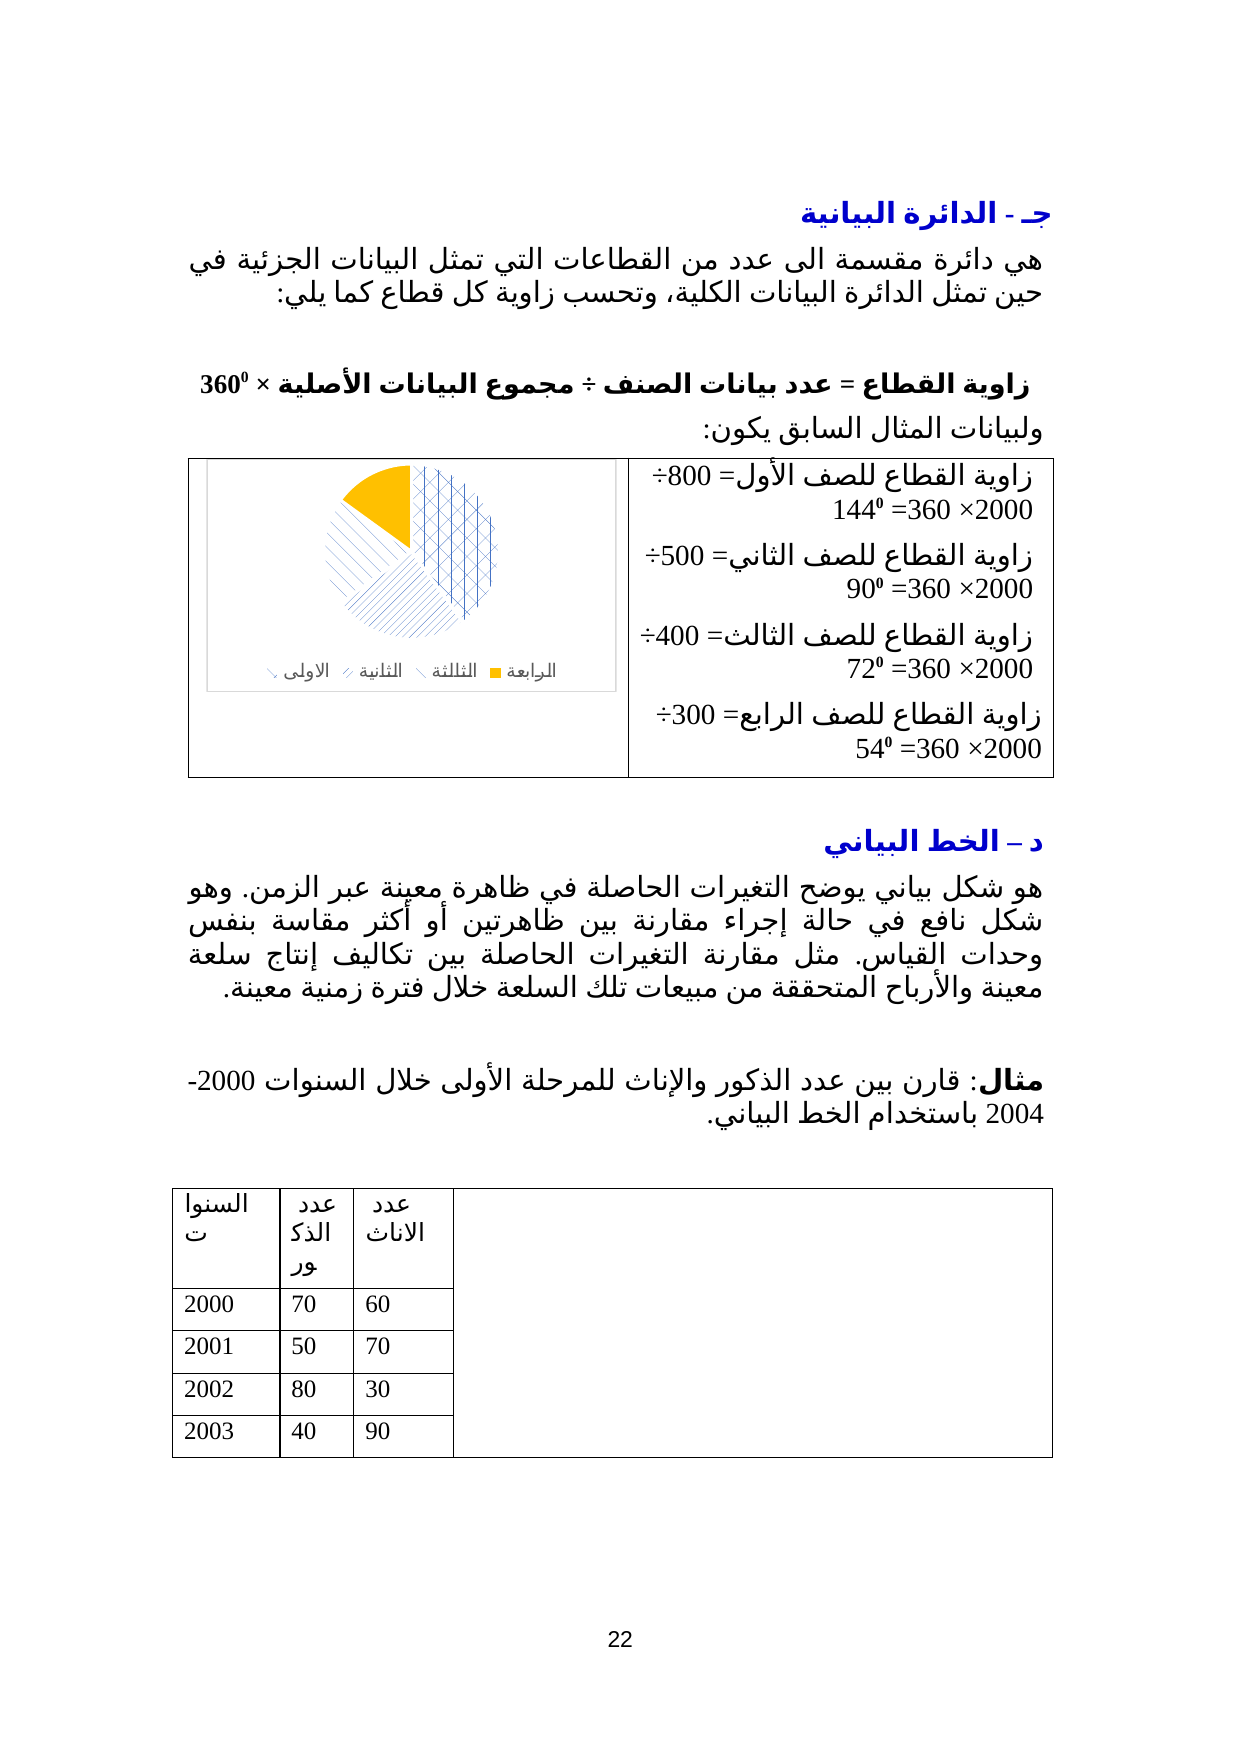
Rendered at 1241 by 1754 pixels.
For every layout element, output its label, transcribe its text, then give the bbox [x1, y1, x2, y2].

text جـ - الدائرة البيانية [187, 196, 1053, 229]
text د – الخط البياني [187, 824, 1044, 857]
table_header عدد الذكور [281, 1189, 353, 1288]
table_cell 70 [354, 1331, 453, 1373]
table_header [189, 459, 628, 777]
table_cell 80 [281, 1374, 353, 1415]
table_cell 2000 [173, 1289, 279, 1330]
table_header السنوات [173, 1189, 279, 1288]
table_cell 30 [354, 1374, 453, 1415]
table_cell 50 [281, 1331, 353, 1373]
table_cell 90 [354, 1416, 453, 1457]
table_cell 2003 [173, 1416, 279, 1457]
text ولبيانات المثال السابق يكون: [187, 411, 1044, 445]
table_cell 60 [354, 1289, 453, 1330]
table_cell 2001 [173, 1331, 279, 1373]
table_header زاوية القطاع للصف الأول= 800÷2000× 360= 1440 زاوية القطاع للصف الثاني= 500÷2000× 360= 900 زاوية القطاع للصف الثالث= 400÷2000× 360= 720 زاوية القطاع للصف الرابع= 300÷2000× 360= 540 [629, 459, 1053, 777]
table_cell 70 [281, 1289, 353, 1330]
table_header عدد الاناث [354, 1189, 453, 1288]
text زاوية القطاع = عدد بيانات الصنف ÷ مجموع البيانات الأصلية × 3600 [187, 368, 1044, 399]
table_header [454, 1189, 1052, 1457]
table_cell 2002 [173, 1374, 279, 1415]
text هو شكل بياني يوضح التغيرات الحاصلة في ظاهرة معينة عبر الزمن. وهو شكل نافع في حالة إجراء مقارنة بين ظاهرتين أو أكثر مقاسة بنفس وحدات القياس. مثل مقارنة التغيرات الحاصلة بين تكاليف إنتاج سلعة معينة والأرباح المتحققة من مبيعات تلك السلعة خلال فترة زمنية معينة. [187, 870, 1044, 1004]
table_cell 40 [281, 1416, 353, 1457]
text مثال: قارن بين عدد الذكور والإناث للمرحلة الأولى خلال السنوات 2000- 2004 باستخدام الخط البياني. [187, 1063, 1044, 1130]
text هي دائرة مقسمة الى عدد من القطاعات التي تمثل البيانات الجزئية في حين تمثل الدائرة البيانات الكلية، وتحسب زاوية كل قطاع كما يلي: [187, 242, 1044, 309]
